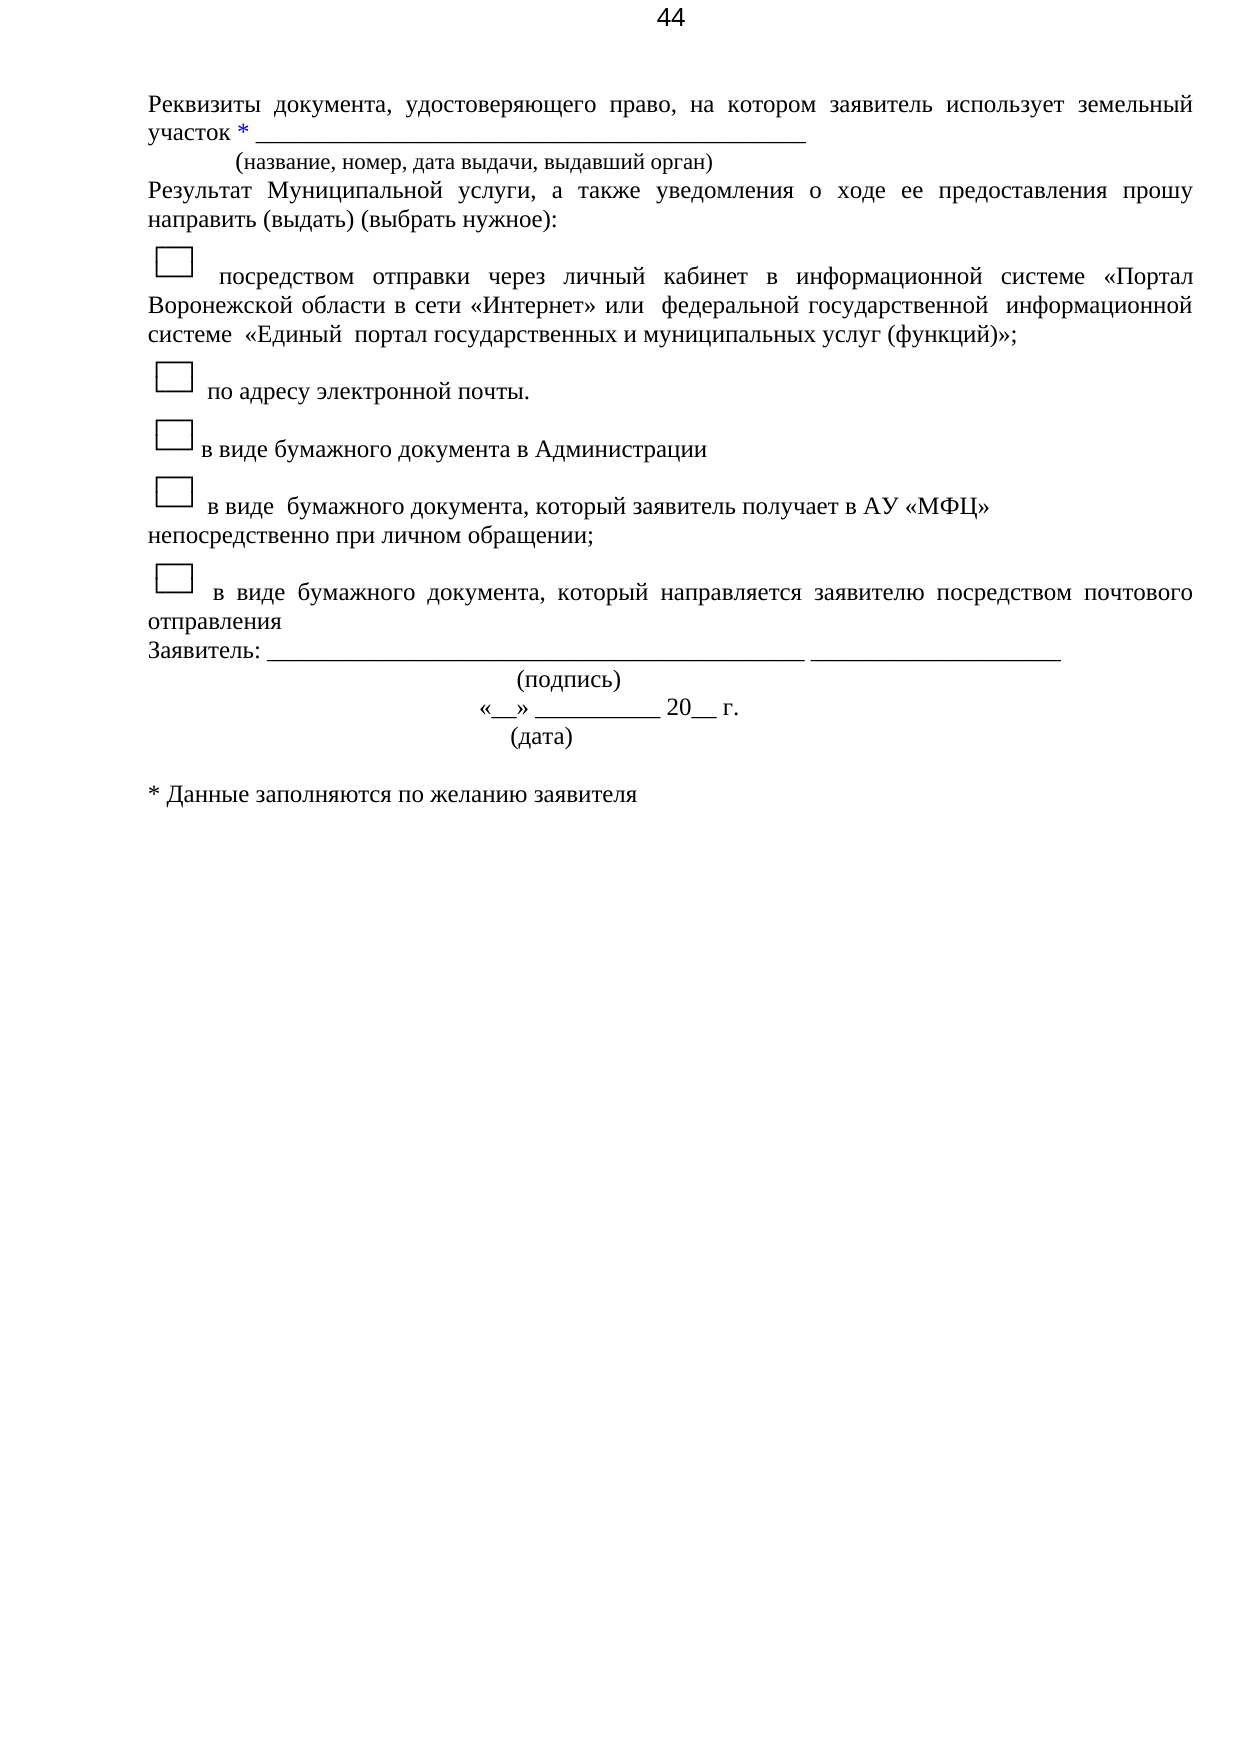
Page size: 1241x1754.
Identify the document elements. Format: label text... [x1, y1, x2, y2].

text └─┘ посредством отправки через личный кабинет в информационной системе «Портал Воронежской области в сети «Интернет» или федеральной государственной информационной системе «Единый портал государственных и муниципальных услуг (функций)»; [148, 261, 1194, 347]
text Реквизиты документа, удостоверяющего право, на котором заявитель использует земельный участок * ____________________________________________ [148, 89, 1194, 146]
text ┌─┐ [148, 232, 1194, 261]
text «__» __________ 20__ г. [148, 692, 1194, 721]
text └─┘ в виде бумажного документа, который направляется заявителю посредством почтового отправления [148, 577, 1194, 635]
text ┌─┐ [148, 347, 1194, 376]
text (подпись) [148, 664, 1194, 692]
text * Данные заполняются по желанию заявителя [148, 779, 1194, 807]
text Заявитель: ___________________________________________ ____________________ [148, 635, 1194, 664]
text └─┘ по адресу электронной почты. [148, 376, 1194, 405]
text └─┘в виде бумажного документа в Администрации [148, 434, 1194, 462]
text Результат Муниципальной услуги, а также уведомления о ходе ее предоставления прошу направить (выдать) (выбрать нужное): [148, 175, 1194, 232]
text ┌─┐ [148, 462, 1194, 491]
text непосредственно при личном обращении; [148, 520, 1194, 549]
text (дата) [148, 721, 1194, 750]
text └─┘ в виде бумажного документа, который заявитель получает в АУ «МФЦ» [148, 491, 1194, 520]
text ┌─┐ [148, 405, 1194, 434]
text (название, номер, дата выдачи, выдавший орган) [148, 146, 1194, 175]
text ┌─┐ [148, 549, 1194, 577]
